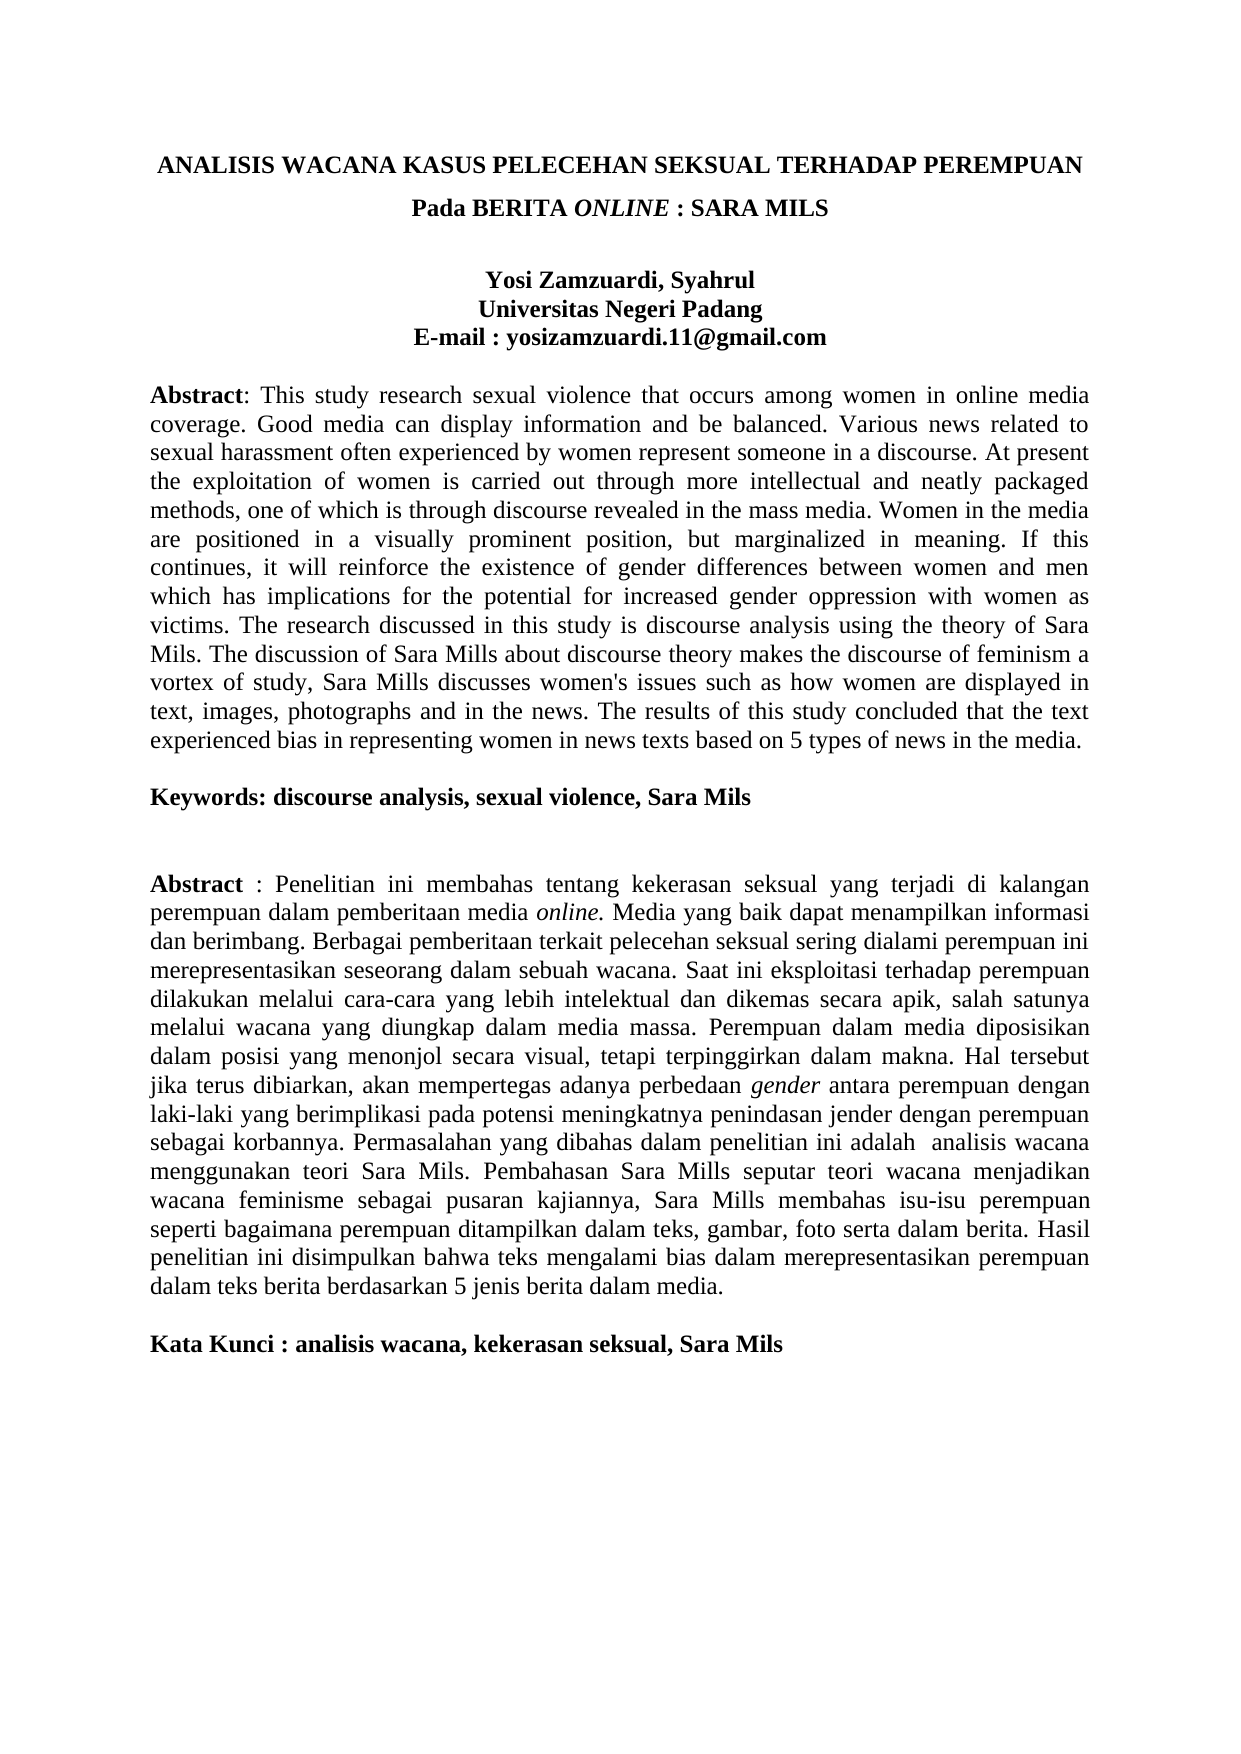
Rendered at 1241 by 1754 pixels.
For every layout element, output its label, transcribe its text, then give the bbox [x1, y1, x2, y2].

text Yosi Zamzuardi, Syahrul [150, 265, 1090, 294]
text Kata Kunci : analisis wacana, kekerasan seksual, Sara Mils [150, 1329, 1090, 1357]
text Universitas Negeri Padang [150, 294, 1090, 322]
text Abstract: This study research sexual violence that occurs among women in online media coverage. Good media can display information and be balanced. Various news related to sexual harassment often experienced by women represent someone in a discourse. At present the exploitation of women is carried out through more intellectual and neatly packaged methods, one of which is through discourse revealed in the mass media. Women in the media are positioned in a visually prominent position, but marginalized in meaning. If this continues, it will reinforce the existence of gender differences between women and men which has implications for the potential for increased gender oppression with women as victims. The research discussed in this study is discourse analysis using the theory of Sara Mils. The discussion of Sara Mills about discourse theory makes the discourse of feminism a vortex of study, Sara Mills discusses women's issues such as how women are displayed in text, images, photographs and in the news. The results of this study concluded that the text experienced bias in representing women in news texts based on 5 types of news in the media. [150, 380, 1090, 754]
text Abstract : Penelitian ini membahas tentang kekerasan seksual yang terjadi di kalangan perempuan dalam pemberitaan media online. Media yang baik dapat menampilkan informasi dan berimbang. Berbagai pemberitaan terkait pelecehan seksual sering dialami perempuan ini merepresentasikan seseorang dalam sebuah wacana. Saat ini eksploitasi terhadap perempuan dilakukan melalui cara-cara yang lebih intelektual dan dikemas secara apik, salah satunya melalui wacana yang diungkap dalam media massa. Perempuan dalam media diposisikan dalam posisi yang menonjol secara visual, tetapi terpinggirkan dalam makna. Hal tersebut jika terus dibiarkan, akan mempertegas adanya perbedaan gender antara perempuan dengan laki-laki yang berimplikasi pada potensi meningkatnya penindasan jender dengan perempuan sebagai korbannya. Permasalahan yang dibahas dalam penelitian ini adalah analisis wacana menggunakan teori Sara Mils. Pembahasan Sara Mills seputar teori wacana menjadikan wacana feminisme sebagai pusaran kajiannya, Sara Mills membahas isu-isu perempuan seperti bagaimana perempuan ditampilkan dalam teks, gambar, foto serta dalam berita. Hasil penelitian ini disimpulkan bahwa teks mengalami bias dalam merepresentasikan perempuan dalam teks berita berdasarkan 5 jenis berita dalam media. [150, 869, 1090, 1300]
text Pada BERITA ONLINE : SARA MILS [150, 193, 1090, 222]
text Keywords: discourse analysis, sexual violence, Sara Mils [150, 782, 1090, 811]
text E-mail : yosizamzuardi.11@gmail.com [150, 322, 1090, 351]
text ANALISIS WACANA KASUS PELECEHAN SEKSUAL TERHADAP PEREMPUAN [150, 150, 1090, 179]
